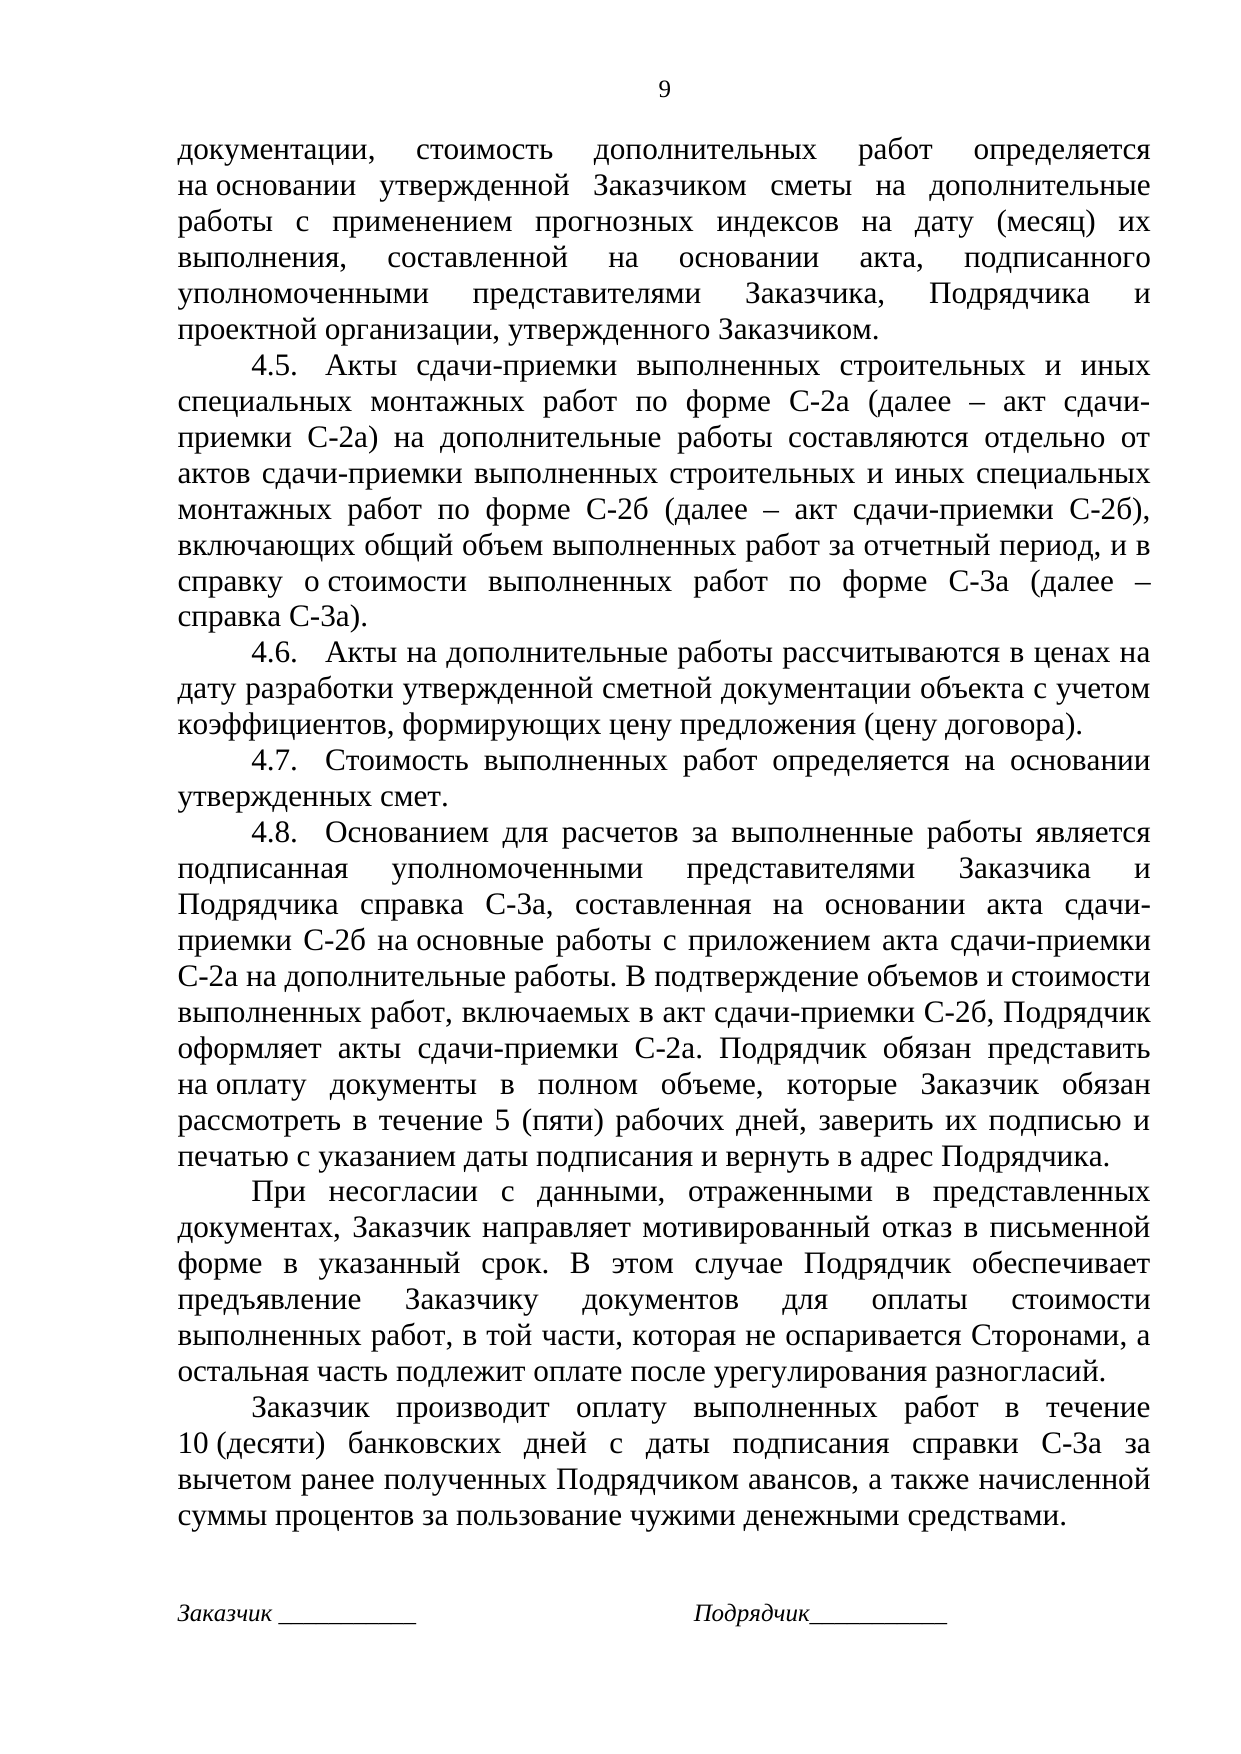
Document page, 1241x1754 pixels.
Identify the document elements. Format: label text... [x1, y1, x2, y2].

text При несогласии с данными, отраженными в представленных документах, Заказчик направляет мотивированный отказ в письменной форме в указанный срок. В этом случае Подрядчик обеспечивает предъявление Заказчику документов для оплаты стоимости выполненных работ, в той части, которая не оспаривается Сторонами, а остальная часть подлежит оплате после урегулирования разногласий. [177, 1173, 1152, 1388]
list Акты на дополнительные работы рассчитываются в ценах на дату разработки утвержденной сметной документации объекта с учетом коэффициентов, формирующих цену предложения (цену договора). [177, 634, 1152, 741]
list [177, 131, 1152, 346]
list Основанием для расчетов за выполненные работы является подписанная уполномоченными представителями Заказчика и Подрядчика справка С-3а, составленная на основании акта сдачи-приемки С-2б на основные работы с приложением акта сдачи-приемки С-2а на дополнительные работы. В подтверждение объемов и стоимости выполненных работ, включаемых в акт сдачи-приемки С-2б, Подрядчик оформляет акты сдачи-приемки С-2а. Подрядчик обязан представить на оплату документы в полном объеме, которые Заказчик обязан рассмотреть в течение 5 (пяти) рабочих дней, заверить их подписью и печатью с указанием даты подписания и вернуть в адрес Подрядчика. [177, 813, 1152, 1173]
list Стоимость выполненных работ определяется на основании утвержденных смет. [177, 741, 1152, 813]
text Заказчик производит оплату выполненных работ в течение 10 (десяти) банковских дней с даты подписания справки С-3а за вычетом ранее полученных Подрядчиком авансов, а также начисленной суммы процентов за пользование чужими денежными средствами. [177, 1388, 1152, 1532]
list Акты сдачи-приемки выполненных строительных и иных специальных монтажных работ по форме С-2а (далее – акт сдачи-приемки С-2а) на дополнительные работы составляются отдельно от актов сдачи-приемки выполненных строительных и иных специальных монтажных работ по форме С-2б (далее – акт сдачи-приемки С-2б), включающих общий объем выполненных работ за отчетный период, и в справку о стоимости выполненных работ по форме С-3а (далее – справка С-3а). [177, 346, 1152, 634]
